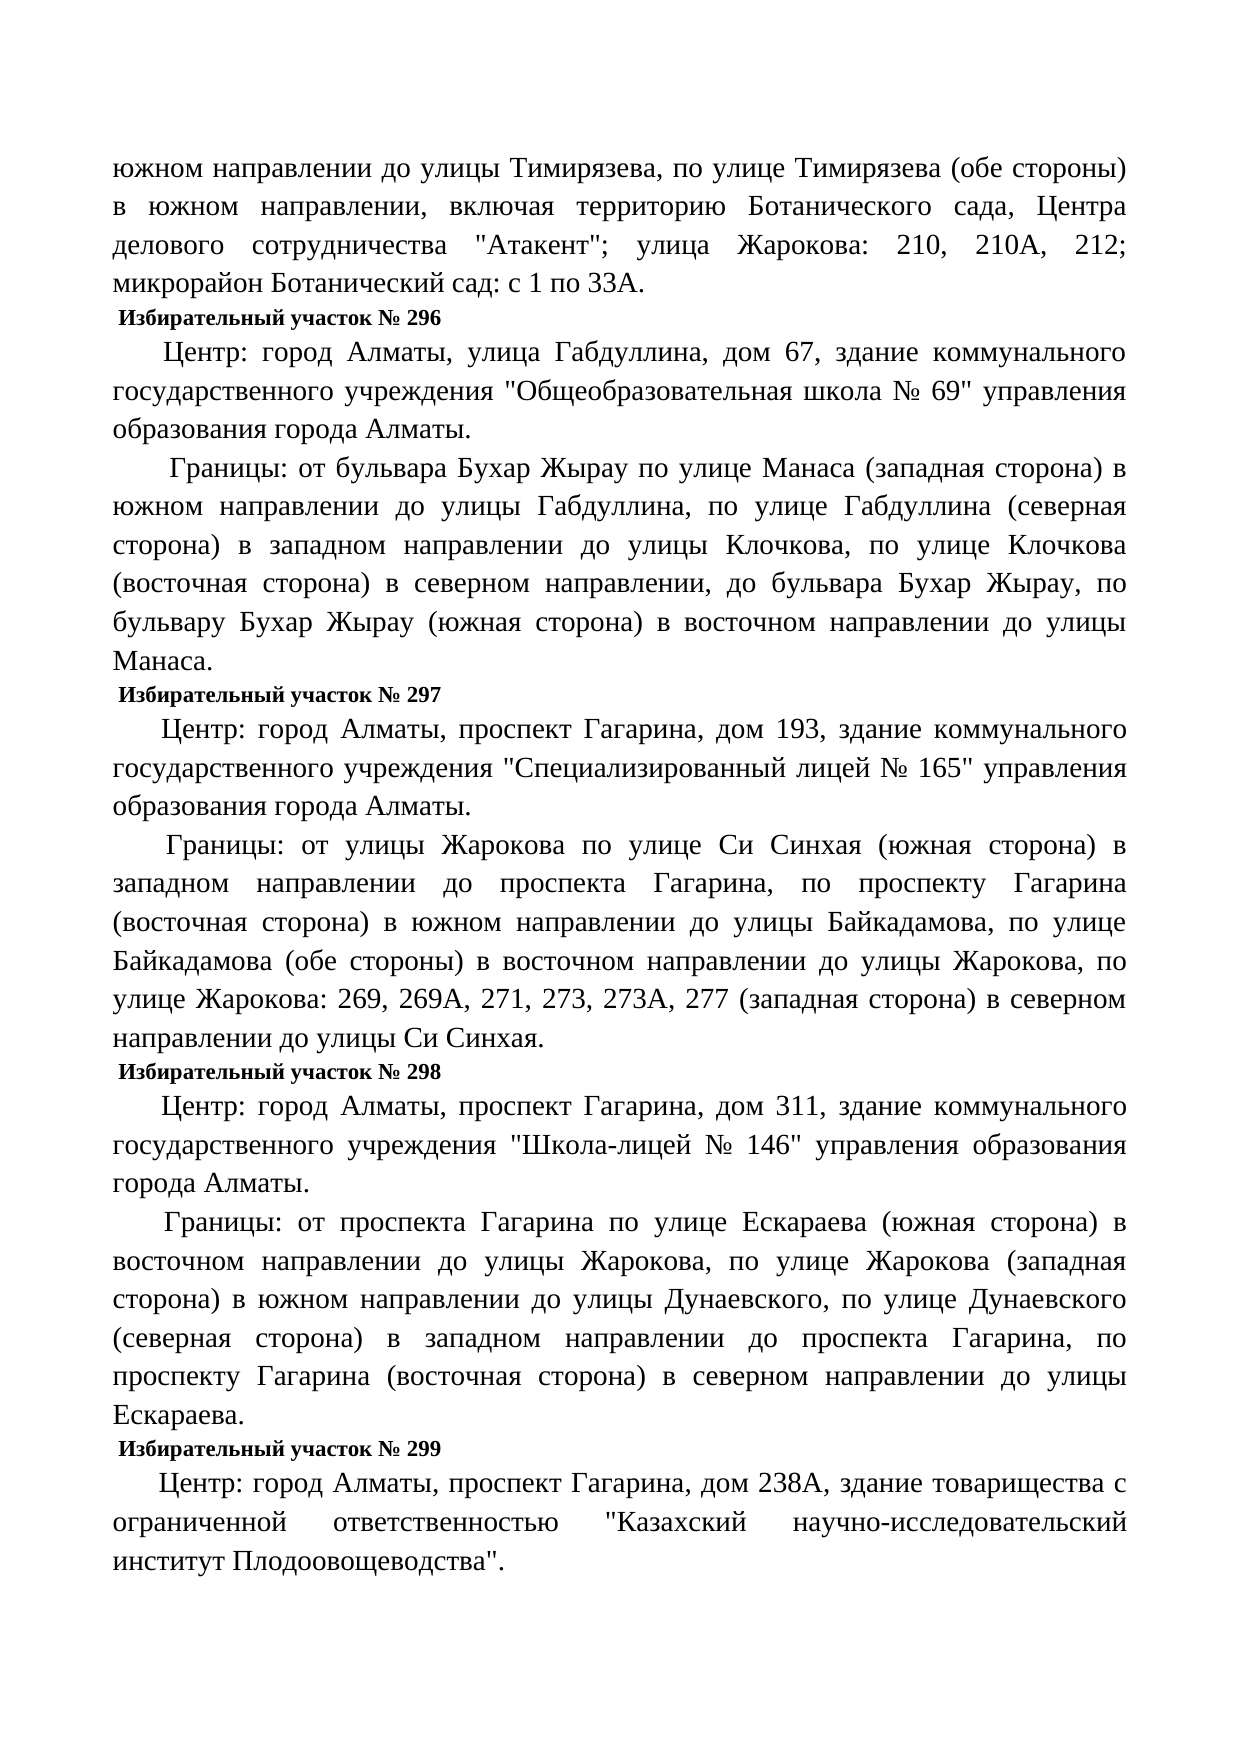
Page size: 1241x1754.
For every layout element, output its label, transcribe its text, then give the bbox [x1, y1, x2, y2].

text Центр: город Алматы, проспект Гагарина, дом 238А, здание товарищества с ограниченной ответственностью "Казахский научно-исследовательский институт Плодоовощеводства". [112, 1466, 1128, 1576]
text Границы: от улицы Жарокова по улице Си Синхая (южная сторона) в западном направлении до проспекта Гагарина, по проспекту Гагарина (восточная сторона) в южном направлении до улицы Байкадамова, по улице Байкадамова (обе стороны) в восточном направлении до улицы Жарокова, по улице Жарокова: 269, 269А, 271, 273, 273А, 277 (западная сторона) в северном направлении до улицы Си Синхая. [112, 827, 1128, 1053]
text Центр: город Алматы, проспект Гагарина, дом 193, здание коммунального государственного учреждения "Специализированный лицей № 165" управления образования города Алматы. [112, 711, 1128, 822]
text Границы: от бульвара Бухар Жырау по улице Манаса (западная сторона) в южном направлении до улицы Габдуллина, по улице Габдуллина (северная сторона) в западном направлении до улицы Клочкова, по улице Клочкова (восточная сторона) в северном направлении, до бульвара Бухар Жырау, по бульвару Бухар Жырау (южная сторона) в восточном направлении до улицы Манаса. [112, 450, 1128, 676]
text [112, 150, 1128, 299]
text Избирательный участок № 299 [112, 1435, 1128, 1462]
text Избирательный участок № 298 [112, 1058, 1128, 1085]
text Центр: город Алматы, проспект Гагарина, дом 311, здание коммунального государственного учреждения "Школа-лицей № 146" управления образования города Алматы. [112, 1088, 1128, 1199]
text Границы: от проспекта Гагарина по улице Ескараева (южная сторона) в восточном направлении до улицы Жарокова, по улице Жарокова (западная сторона) в южном направлении до улицы Дунаевского, по улице Дунаевского (северная сторона) в западном направлении до проспекта Гагарина, по проспекту Гагарина (восточная сторона) в северном направлении до улицы Ескараева. [112, 1204, 1128, 1430]
text Избирательный участок № 297 [112, 681, 1128, 708]
text Избирательный участок № 296 [112, 304, 1128, 331]
text Центр: город Алматы, улица Габдуллина, дом 67, здание коммунального государственного учреждения "Общеобразовательная школа № 69" управления образования города Алматы. [112, 334, 1128, 445]
